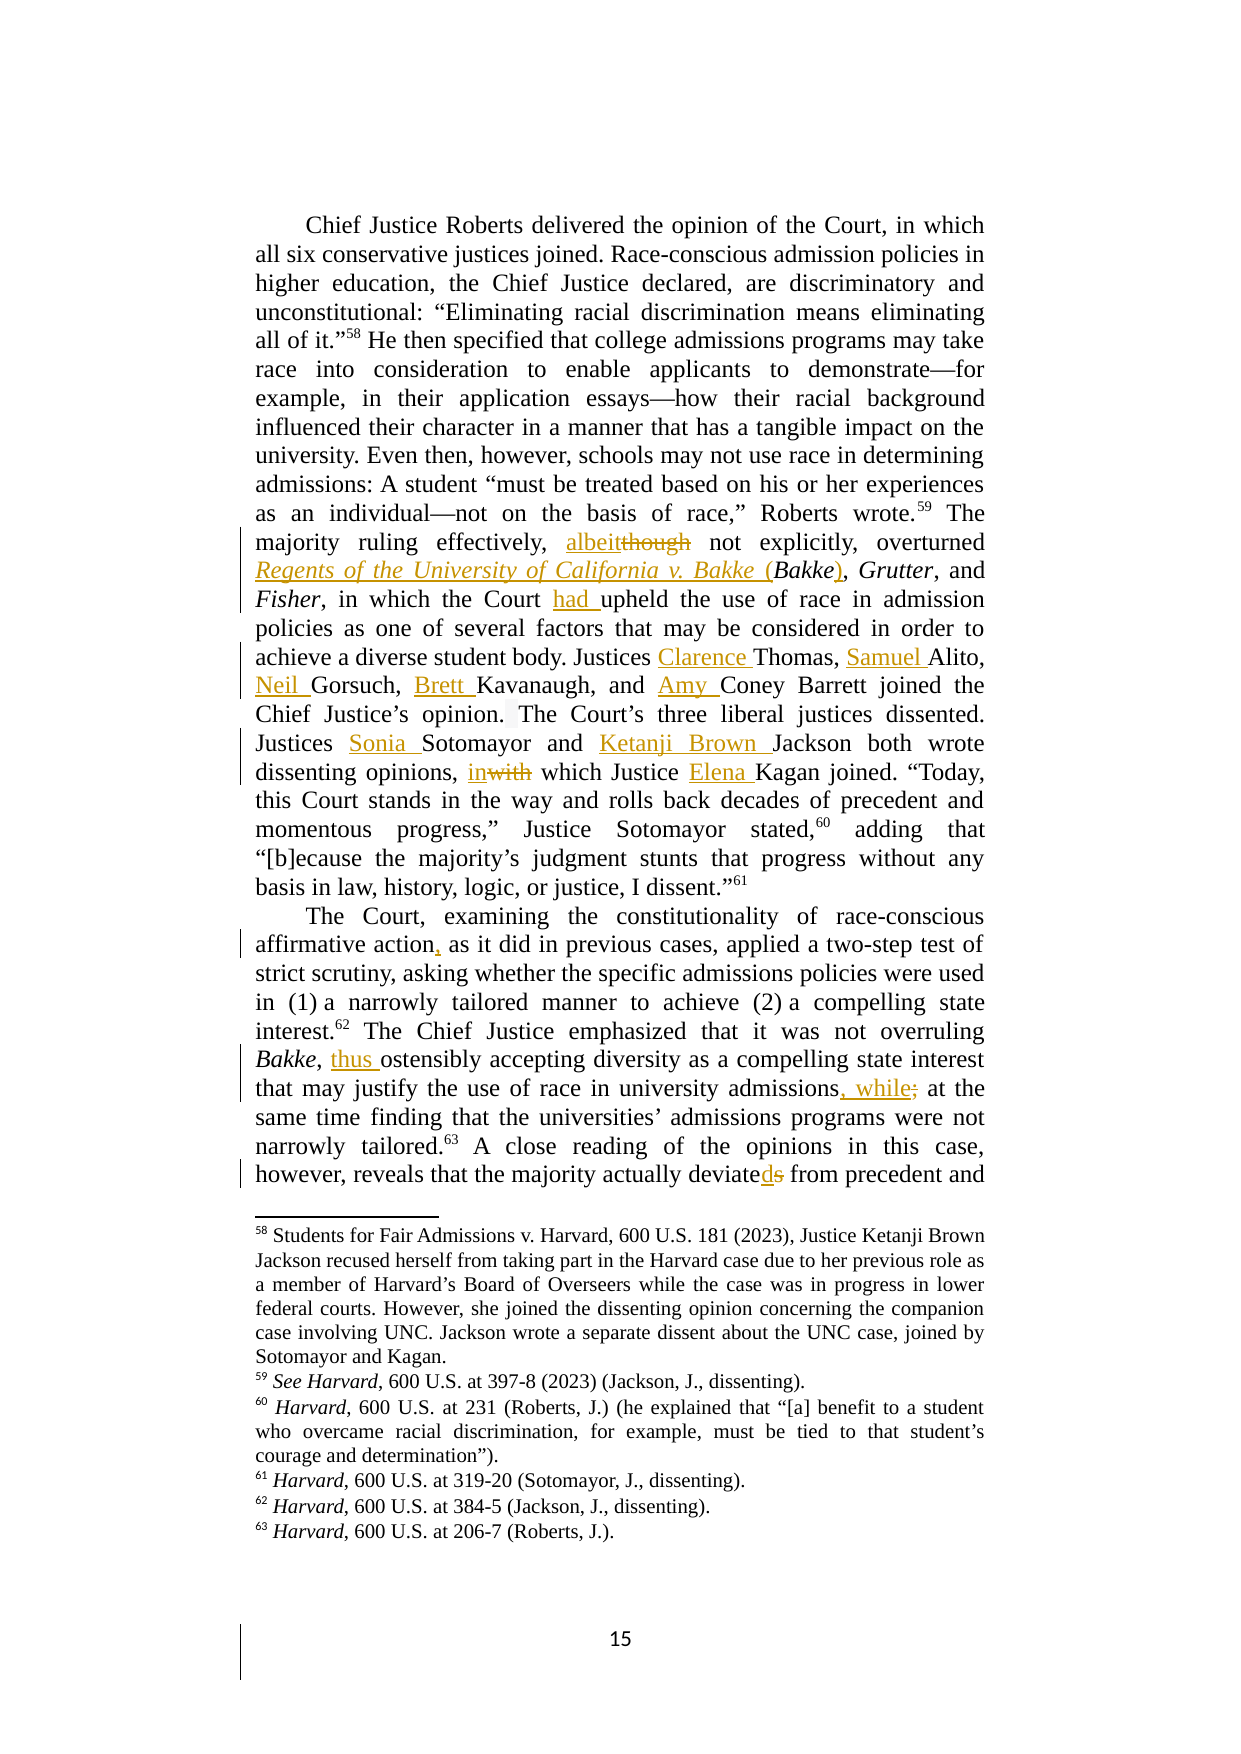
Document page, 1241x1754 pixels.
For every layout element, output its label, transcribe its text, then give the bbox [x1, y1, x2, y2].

text Chief Justice Roberts delivered the opinion of the Court, in which all six conservative justices joined. Race-conscious admission policies in higher education, the Chief Justice declared, are discriminatory and unconstitutional: “Eliminating racial discrimination means eliminating all of it.” He then specified that college admissions programs may take race into consideration to enable applicants to demonstrate—for example, in their application essays—how their racial background influenced their character in a manner that has a tangible impact on the university. Even then, however, schools may not use race in determining admissions: A student “must be treated based on his or her experiences as an individual—not on the basis of race,” Roberts wrote. The majority ruling effectively, not explicitly, overturned Bakke, Grutter, and Fisher, in which the Court upheld the use of race in admission policies as one of several factors that may be considered in order to achieve a diverse student body. Justices Thomas, Alito, Gorsuch, Kavanaugh, and Coney Barrett joined the Chief Justice’s opinion. The Court’s three liberal justices dissented. Justices Sotomayor and Jackson both wrote dissenting opinions, which Justice Kagan joined. “Today, this Court stands in the way and rolls back decades of precedent and momentous progress,” Justice Sotomayor stated, adding that “[b]ecause the majority’s judgment stunts that progress without any basis in law, history, logic, or justice, I dissent.” [255, 210, 985, 900]
text The Court, examining the constitutionality of race-conscious affirmative action as it did in previous cases, applied a two-step test of strict scrutiny, asking whether the specific admissions policies were used in (1) a narrowly tailored manner to achieve (2) a compelling state interest. The Chief Justice emphasized that it was not overruling Bakke, ostensibly accepting diversity as a compelling state interest that may justify the use of race in university admissions at the same time finding that the universities’ admissions programs were not narrowly tailored. A close reading of the opinions in this case, however, reveals that the majority actually deviate from precedent and that the justices also deeply divided as to which, if any, compelling state interest can justify the use of race in admission policies in 2023. Thus, SSFA represents the first time since challenges to race-conscious affirmative actions were brought before the Court in Bakke that the justices were divided not only on “how” to design affirmative action in a permissible way but also on “why” affirmative action should constitutionally permissible in the first place. [255, 901, 985, 1188]
